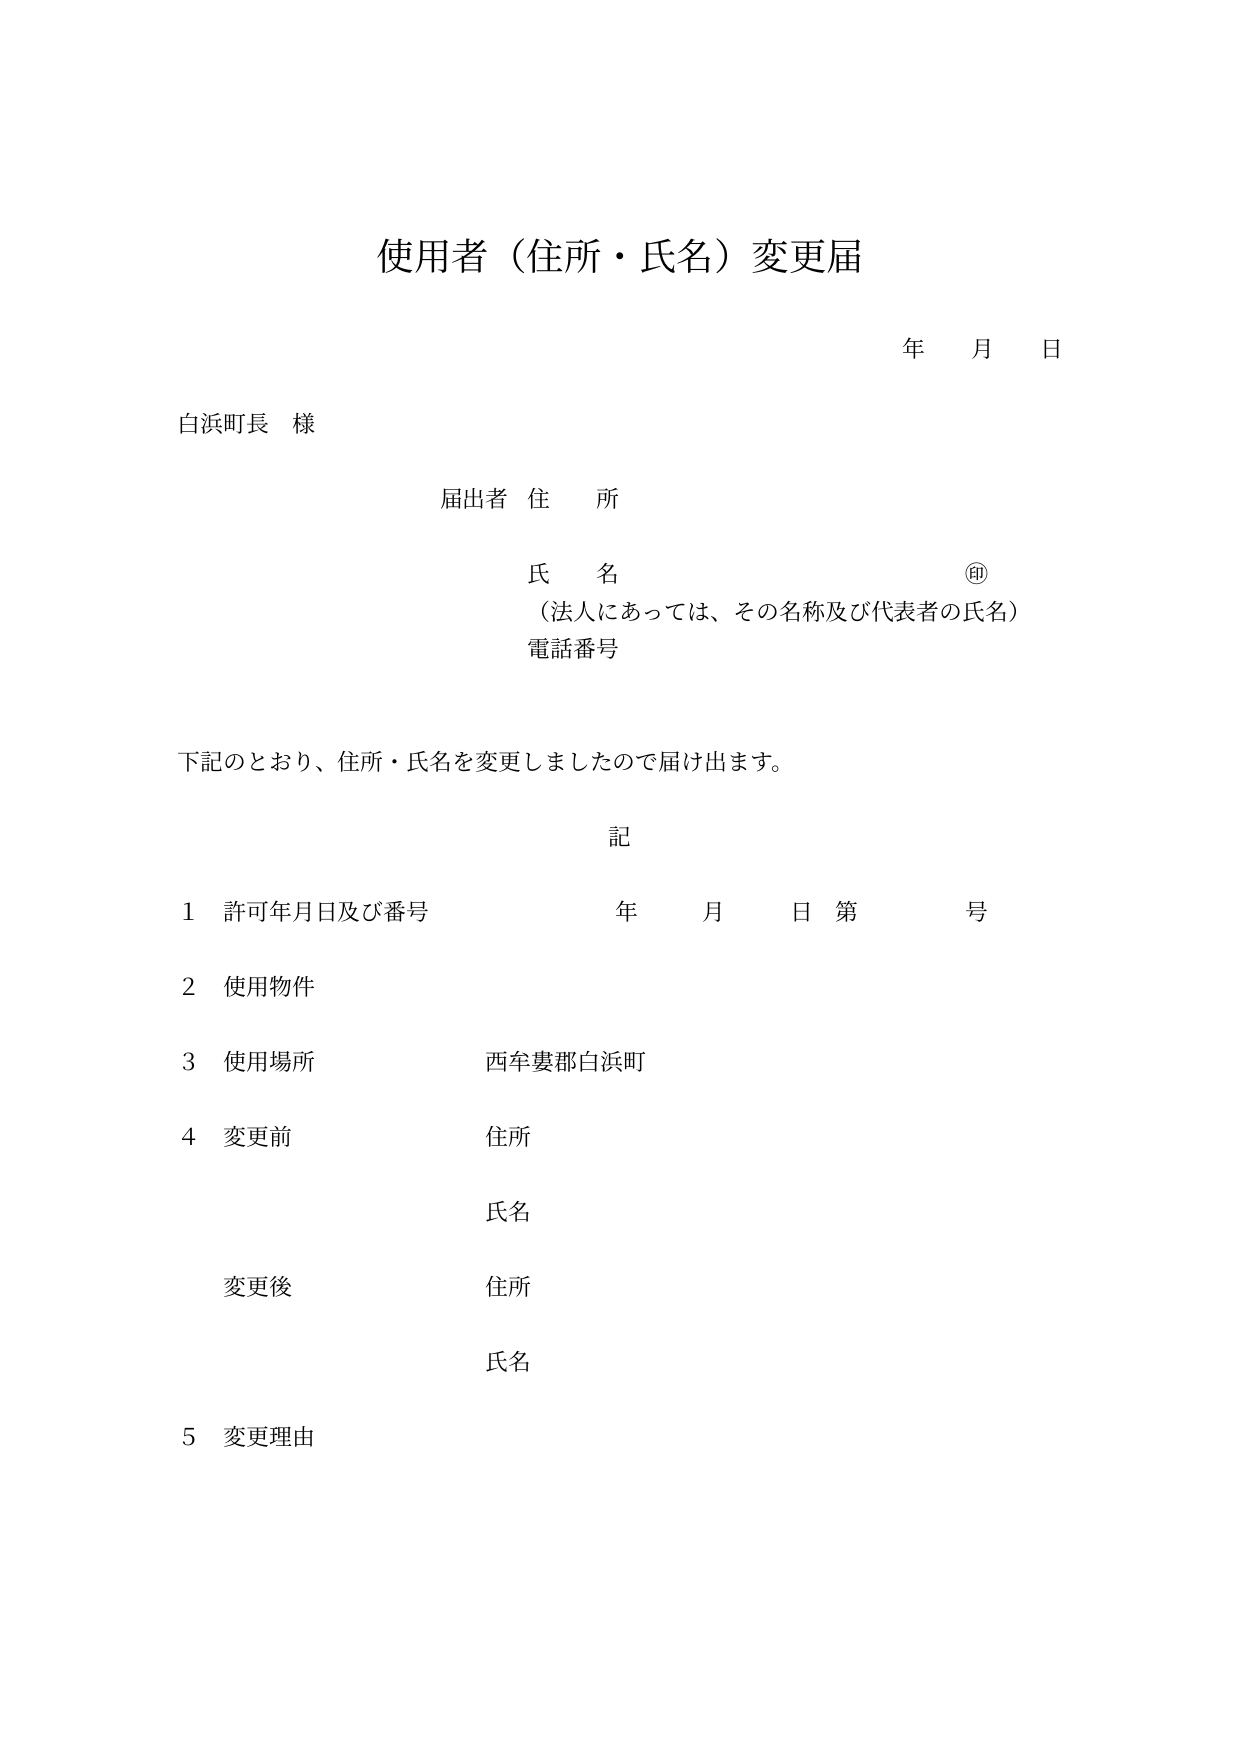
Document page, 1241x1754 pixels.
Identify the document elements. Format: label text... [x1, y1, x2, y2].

text 氏名 [177, 1342, 1063, 1379]
subtitle 記 [177, 817, 1063, 854]
text 変更後 住所 [177, 1267, 1063, 1304]
text （法人にあっては、その名称及び代表者の氏名） [177, 592, 1063, 629]
text 白浜町長 様 [177, 404, 1063, 442]
text ４ 変更前 住所 [177, 1117, 1063, 1154]
text 使用者（住所・氏名）変更届 [177, 217, 1063, 292]
text 届出者 住 所 [177, 479, 1063, 517]
text 年 月 日 [177, 329, 1063, 367]
text 氏名 [177, 1192, 1063, 1229]
text 氏 名 ㊞ [177, 554, 1063, 592]
text 下記のとおり、住所・氏名を変更しましたので届け出ます。 [177, 742, 1063, 779]
text ２ 使用物件 [177, 967, 1063, 1004]
text ３ 使用場所 西牟婁郡白浜町 [177, 1042, 1063, 1079]
text 電話番号 [177, 629, 1063, 667]
text １ 許可年月日及び番号 年 月 日 第 号 [177, 892, 1063, 929]
text ５ 変更理由 [177, 1417, 1063, 1454]
